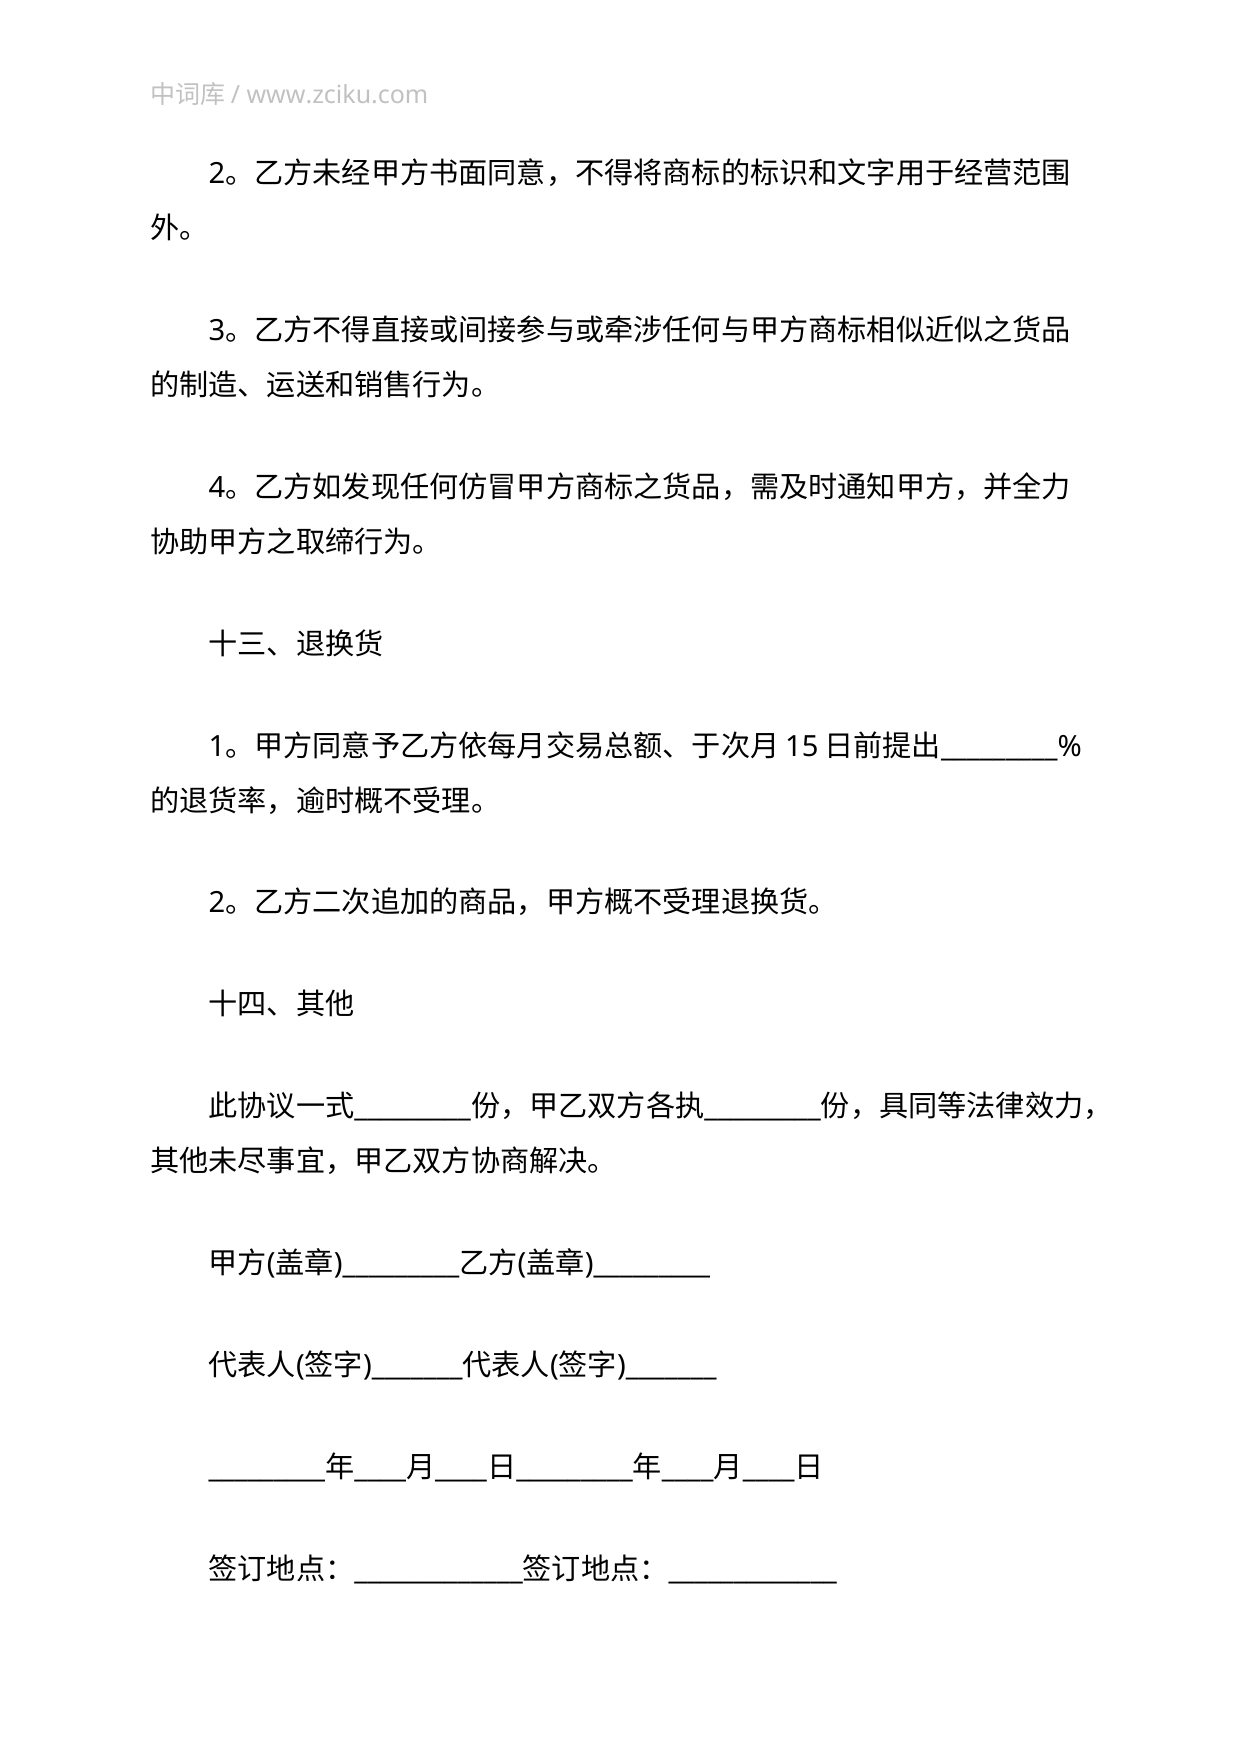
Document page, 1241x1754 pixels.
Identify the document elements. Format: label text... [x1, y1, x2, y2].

text 2。乙方未经甲方书面同意，不得将商标的标识和文字用于经营范围外。 [150, 150, 1090, 247]
text 此协议一式_________份，甲乙双方各执_________份，具同等法律效力，其他未尽事宜，甲乙双方协商解决。 [150, 1083, 1090, 1180]
text 甲方(盖章)_________乙方(盖章)_________ [150, 1239, 1090, 1282]
text 1。甲方同意予乙方依每月交易总额、于次月15日前提出_________%的退货率，逾时概不受理。 [150, 722, 1090, 819]
text 签订地点：_____________签订地点：_____________ [150, 1545, 1090, 1588]
text 3。乙方不得直接或间接参与或牵涉任何与甲方商标相似近似之货品的制造、运送和销售行为。 [150, 307, 1090, 404]
text _________年____月____日_________年____月____日 [150, 1443, 1090, 1486]
text 十四、其他 [150, 981, 1090, 1023]
text 2。乙方二次追加的商品，甲方概不受理退换货。 [150, 879, 1090, 921]
text 十三、退换货 [150, 620, 1090, 663]
text 代表人(签字)_______代表人(签字)_______ [150, 1341, 1090, 1384]
text 4。乙方如发现任何仿冒甲方商标之货品，需及时通知甲方，并全力协助甲方之取缔行为。 [150, 463, 1090, 561]
